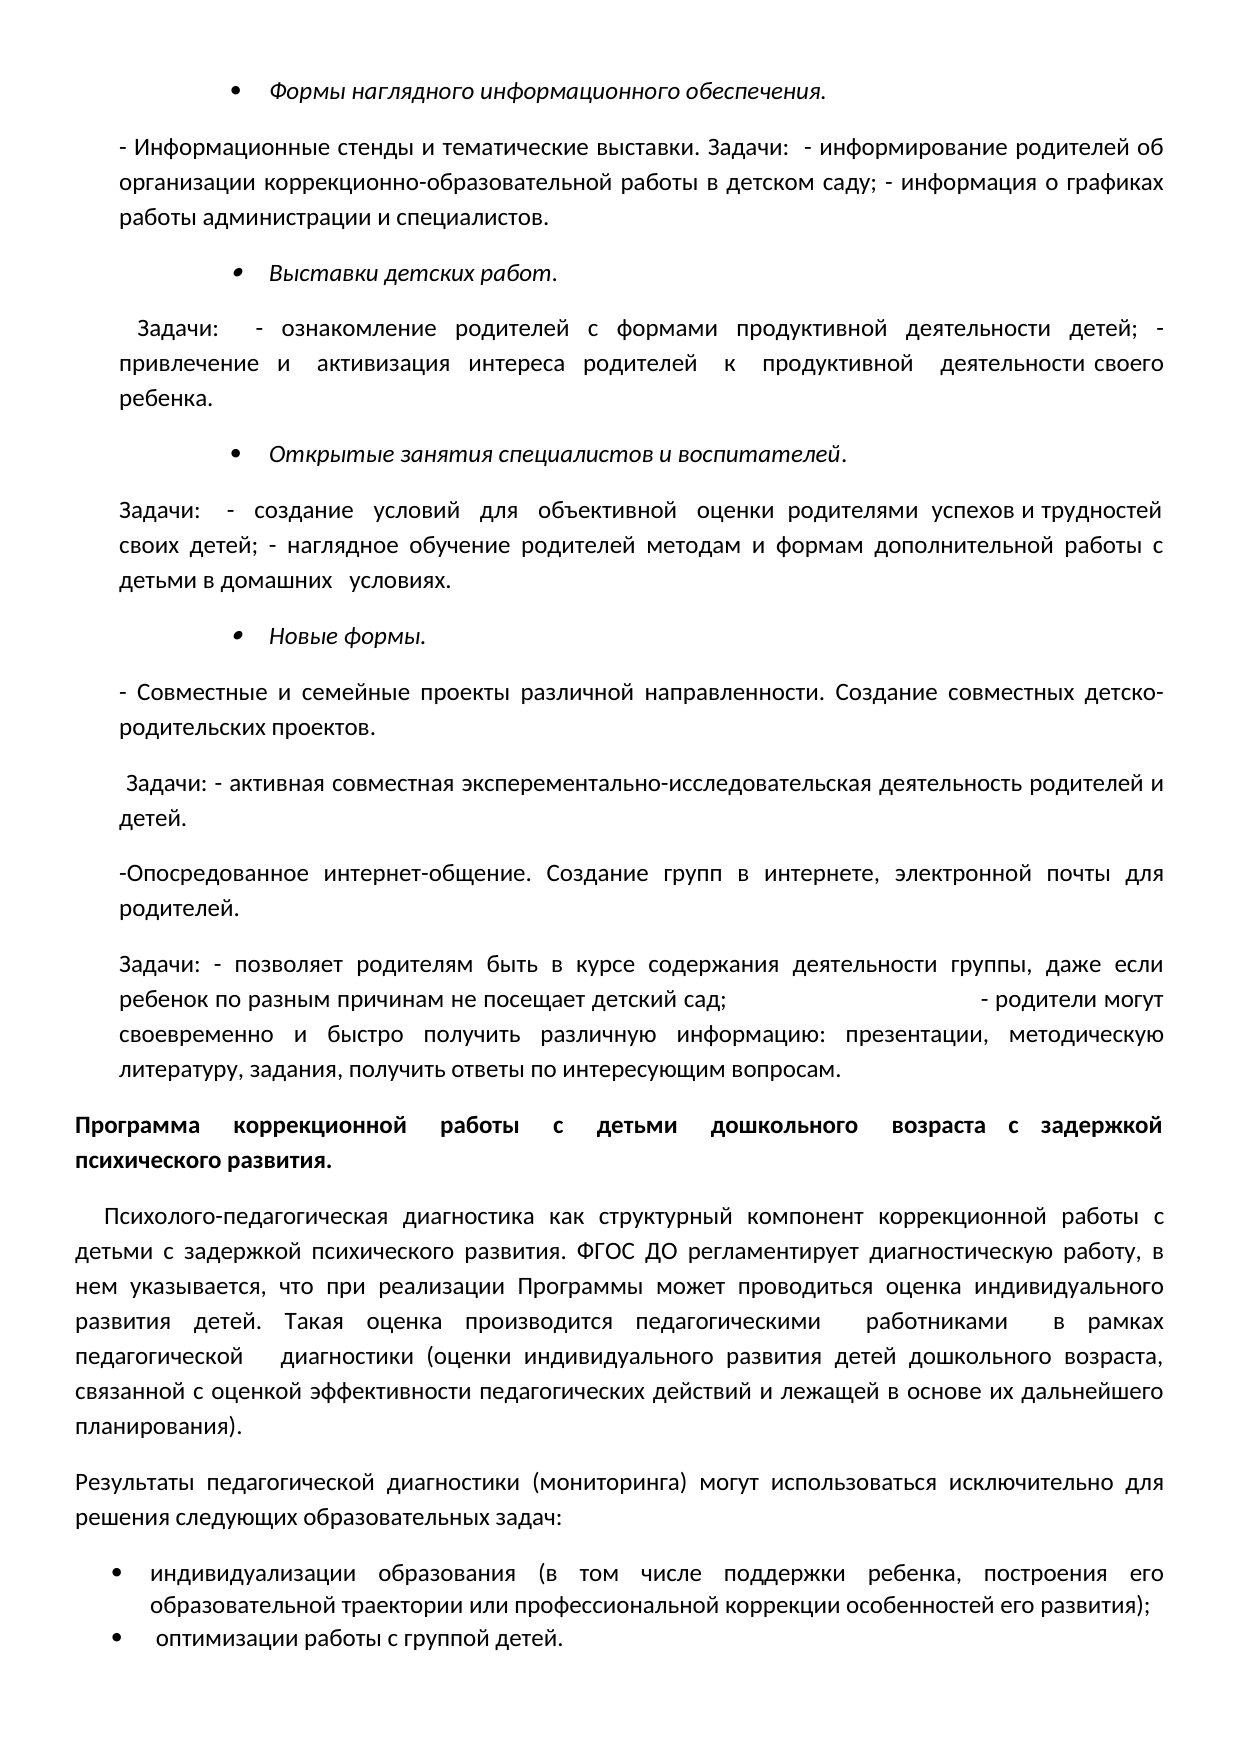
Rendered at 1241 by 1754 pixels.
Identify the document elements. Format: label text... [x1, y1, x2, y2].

text Психолого-педагогическая диагностика как структурный компонент коррекционной работы с детьми с задержкой психического развития. ФГОС ДО регламентирует диагностическую работу, в нем указывается, что при реализации Программы может проводиться оценка индивидуального развития детей. Такая оценка производится педагогическими работниками в рамках педагогической диагностики (оценки индивидуального развития детей дошкольного возраста, связанной с оценкой эффективности педагогических действий и лежащей в основе их дальнейшего планирования). [75, 1200, 1165, 1441]
text Результаты педагогической диагностики (мониторинга) могут использоваться исключительно для решения следующих образовательных задач: [75, 1466, 1165, 1531]
text Задачи: - создание условий для объективной оценки родителями успехов и трудностей своих детей; - наглядное обучение родителей методам и формам дополнительной работы с детьми в домашних условиях. [119, 494, 1165, 595]
list оптимизации работы с группой детей. [112, 1622, 1165, 1653]
text Программа коррекционной работы с детьми дошкольного возраста с задержкой психического развития. [75, 1109, 1165, 1175]
text Задачи: - ознакомление родителей с формами продуктивной деятельности детей; - привлечение и активизация интереса родителей к продуктивной деятельности своего ребенка. [119, 312, 1165, 413]
list Формы наглядного информационного обеспечения. [231, 75, 1165, 106]
text Задачи: - позволяет родителям быть в курсе содержания деятельности группы, даже если ребенок по разным причинам не посещает детский сад; - родители могут своевременно и быстро получить различную информацию: презентации, методическую литературу, задания, получить ответы по интересующим вопросам. [119, 948, 1165, 1084]
list индивидуализации образования (в том числе поддержки ребенка, построения его образовательной траектории или профессиональной коррекции особенностей его развития); [112, 1557, 1165, 1620]
list Открытые занятия специалистов и воспитателей. [231, 438, 1165, 469]
list Выставки детских работ. [231, 257, 1165, 287]
list Новые формы. [231, 620, 1165, 651]
text -Опосредованное интернет-общение. Создание групп в интернете, электронной почты для родителей. [119, 857, 1165, 923]
text Задачи: - активная совместная эксперементально-исследовательская деятельность родителей и детей. [119, 767, 1165, 832]
text - Информационные стенды и тематические выставки. Задачи: - информирование родителей об организации коррекционно-образовательной работы в детском саду; - информация о графиках работы администрации и специалистов. [119, 131, 1165, 231]
text - Совместные и семейные проекты различной направленности. Создание совместных детско-родительских проектов. [119, 676, 1165, 741]
